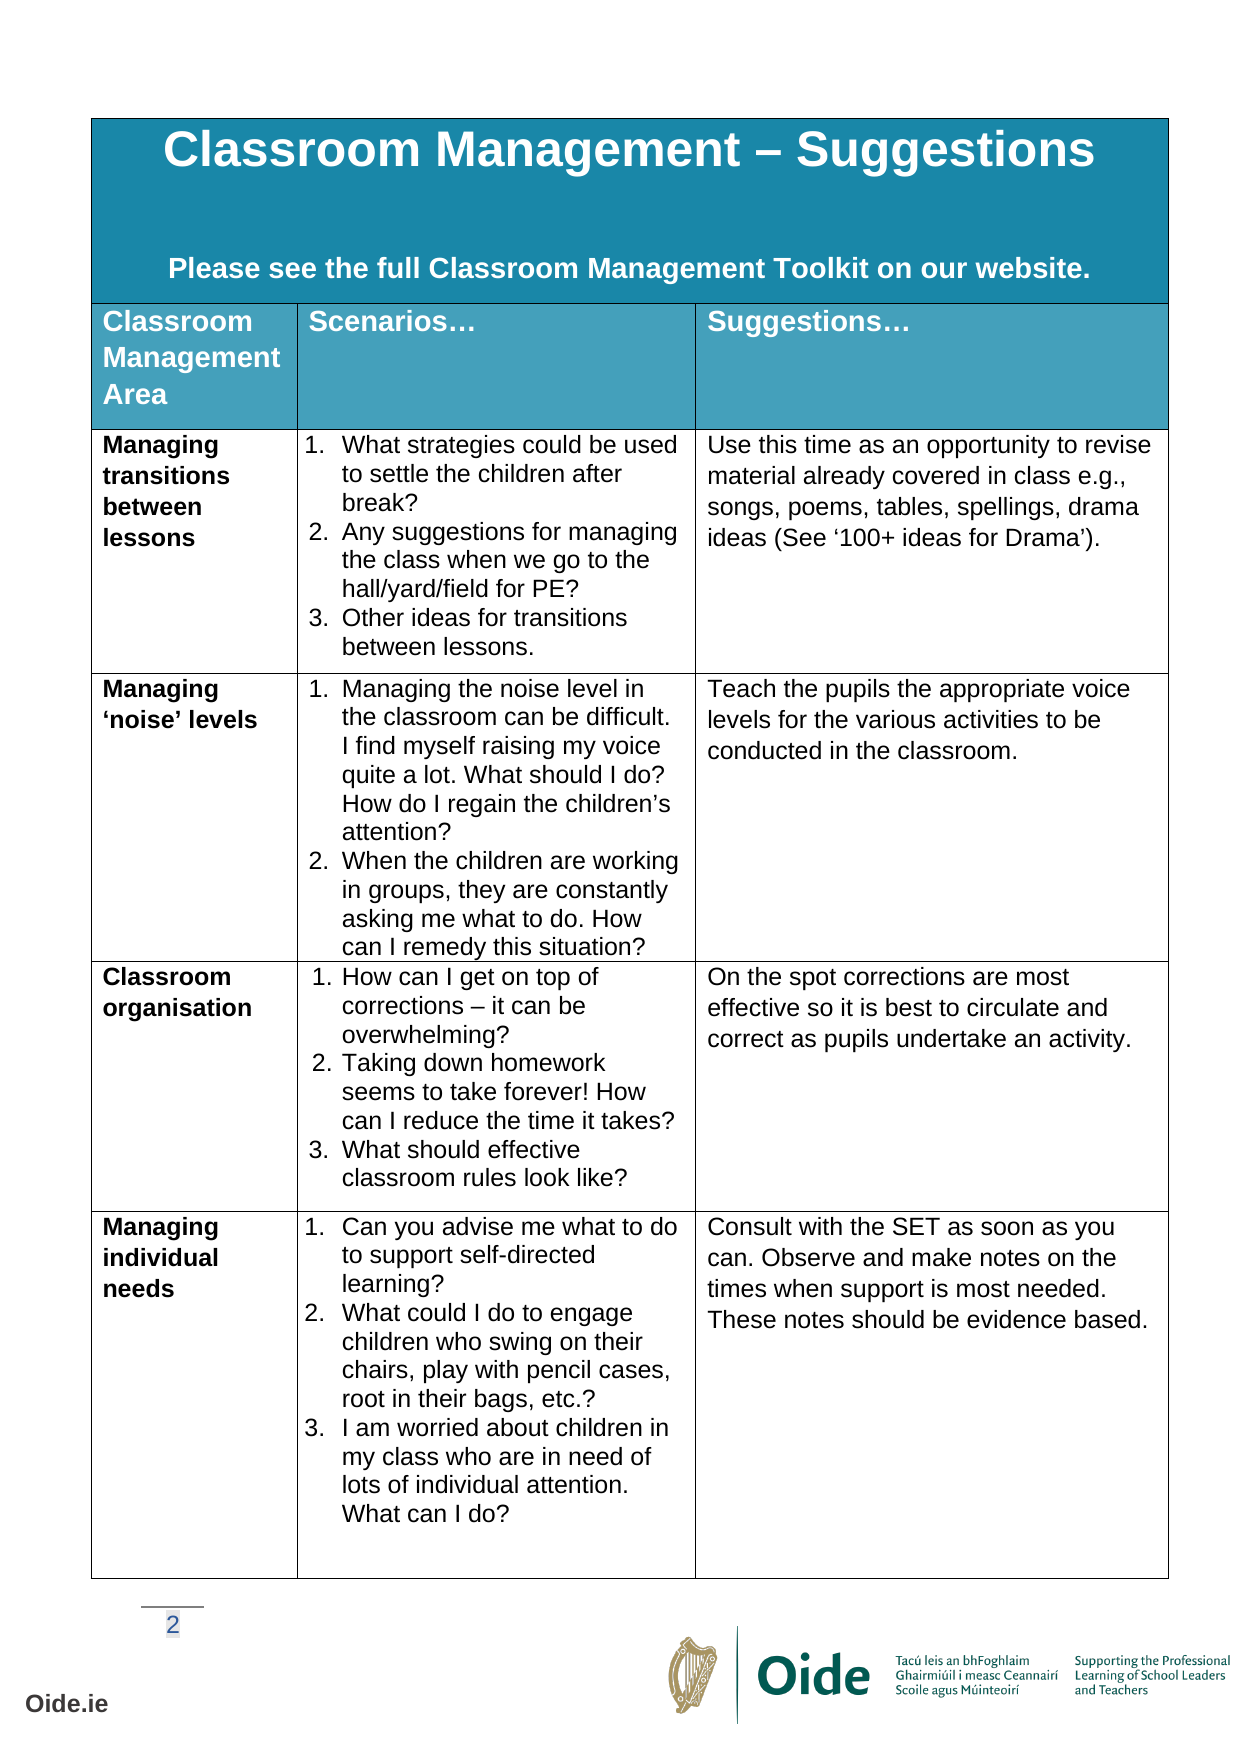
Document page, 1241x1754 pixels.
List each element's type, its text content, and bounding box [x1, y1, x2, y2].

table_cell Managing transitions between lessons [92, 430, 297, 672]
table_cell Classroom organisation [92, 962, 297, 1211]
table_cell On the spot corrections are most effective so it is best to circulate and correct as pupils undertake an activity. [696, 962, 1168, 1211]
table_cell Managing ‘noise’ levels [92, 674, 297, 961]
table_cell Scenarios… [298, 304, 695, 429]
table_cell Use this time as an opportunity to revise material already covered in class e.g., songs, poems, tables, spellings, drama ideas (See ‘100+ ideas for Drama’). [696, 430, 1168, 672]
table_cell Suggestions… [696, 304, 1168, 429]
table_cell What strategies could be used to settle the children after break? Any suggestions for managing the class when we go to the hall/yard/field for PE? Other ideas for transitions between lessons. [298, 430, 695, 672]
table_cell How can I get on top of corrections – it can be overwhelming? Taking down homework seems to take forever! How can I reduce the time it takes? What should effective classroom rules look like? [298, 962, 695, 1211]
table_cell Managing individual needs [92, 1212, 297, 1578]
table_cell Consult with the SET as soon as you can. Observe and make notes on the times when support is most needed. These notes should be evidence based. [696, 1212, 1168, 1578]
table_cell Classroom Management Area [92, 304, 297, 429]
picture [667, 1626, 1230, 1724]
table_header Classroom Management – Suggestions Please see the full Classroom Management Toolkit on our website. [92, 119, 1168, 303]
table_cell Can you advise me what to do to support self-directed learning? What could I do to engage children who swing on their chairs, play with pencil cases, root in their bags, etc.? I am worried about children in my class who are in need of lots of individual attention. What can I do? [298, 1212, 695, 1578]
table_cell Managing the noise level in the classroom can be difficult. I find myself raising my voice quite a lot. What should I do? How do I regain the children’s attention? When the children are working in groups, they are constantly asking me what to do. How can I remedy this situation? [298, 674, 695, 961]
table_cell Teach the pupils the appropriate voice levels for the various activities to be conducted in the classroom. [696, 674, 1168, 961]
